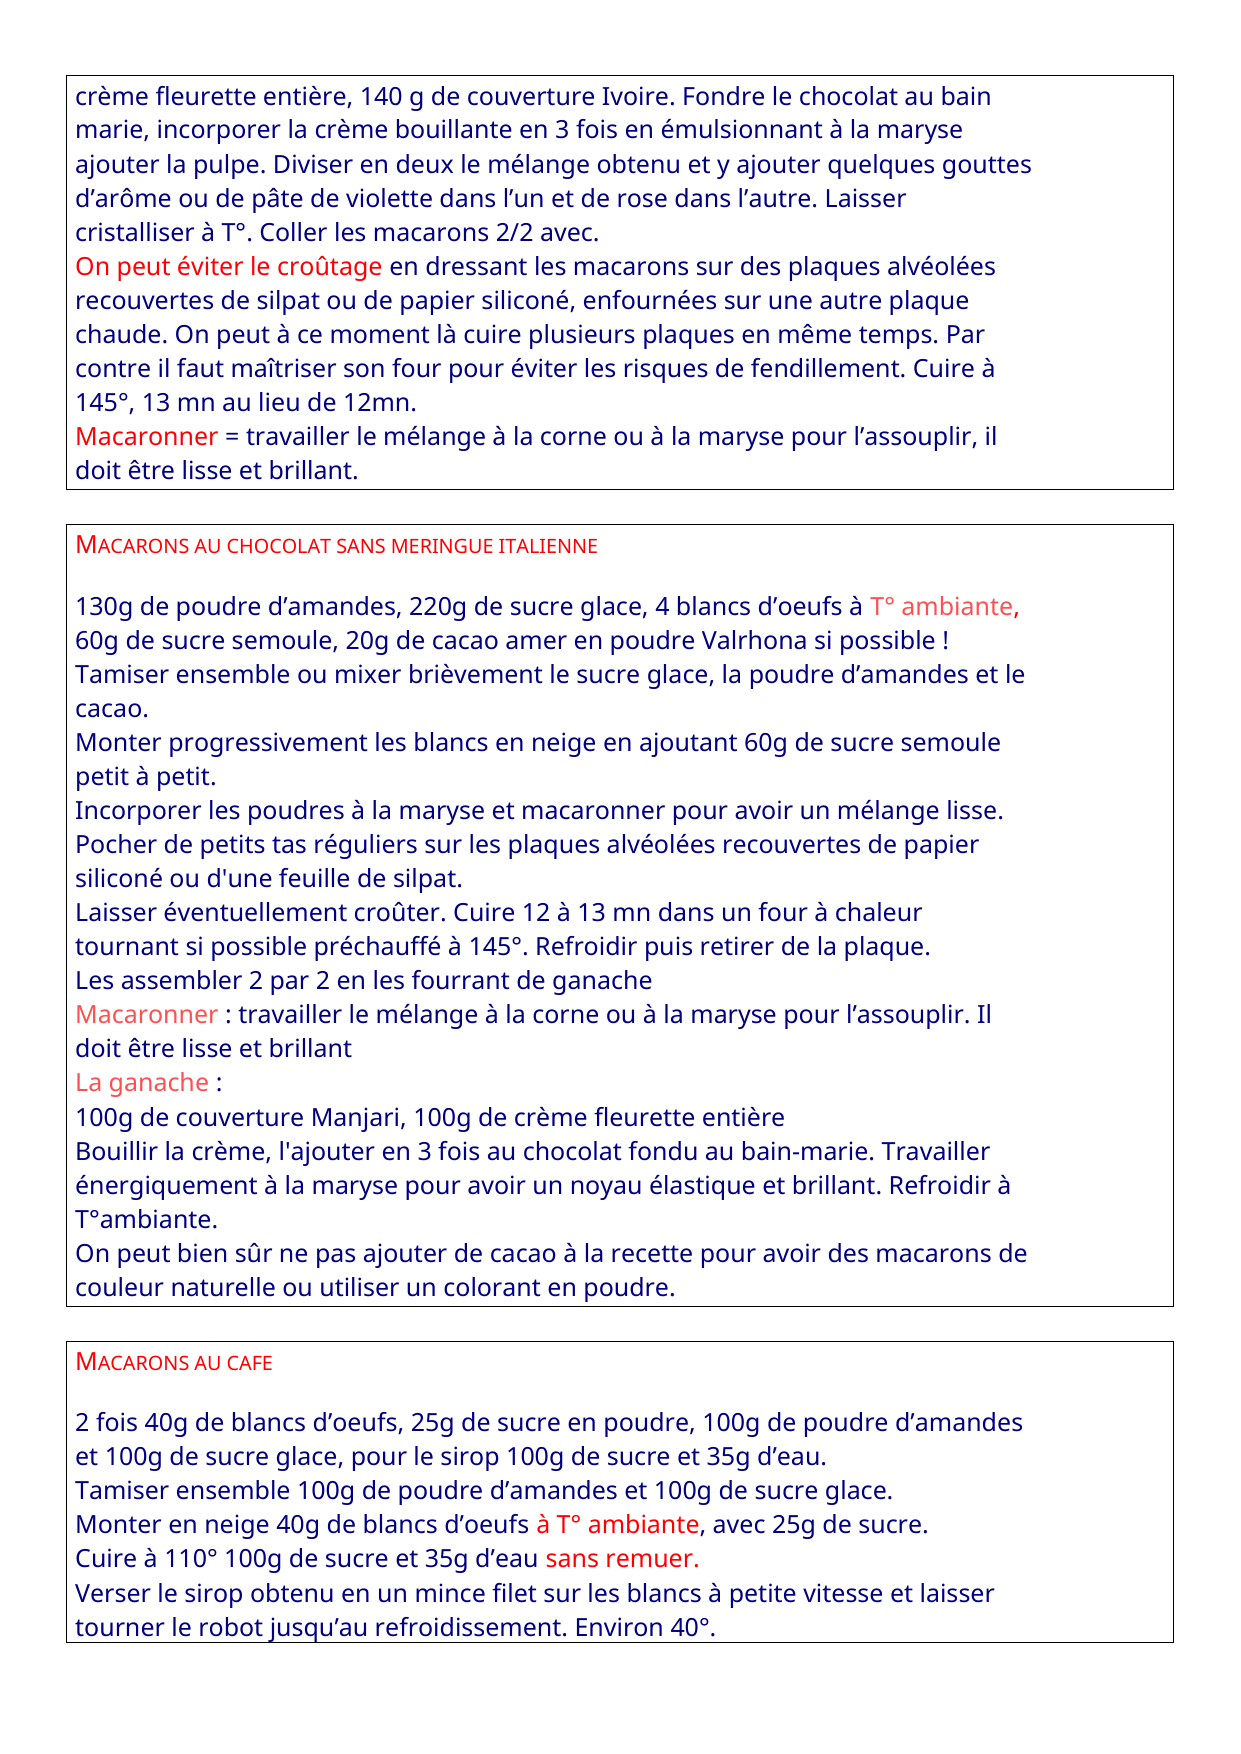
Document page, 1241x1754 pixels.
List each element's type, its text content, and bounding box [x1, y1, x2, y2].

text Monter en neige 40g de blancs d’oeufs à T° ambiante, avec 25g de sucre. [75, 1507, 1165, 1541]
text siliconé ou d'une feuille de silpat. [75, 861, 1165, 895]
text crème fleurette entière, de couverture Ivoire. Fondre le chocolat au bain [67, 76, 1173, 112]
text Monter progressivement les blancs en neige en ajoutant 60g de sucre semoule [75, 724, 1165, 758]
text Macaronner : travailler le mélange à la corne ou à la maryse pour l’assouplir. Il [75, 997, 1165, 1031]
text cacao. [75, 690, 1165, 724]
text marie, incorporer la crème bouillante en 3 fois en émulsionnant à la maryse [75, 112, 1165, 146]
text couleur naturelle ou utiliser un colorant en poudre. [67, 1266, 1173, 1306]
text tournant si possible préchauffé à 145°. Refroidir puis retirer de la plaque. [75, 929, 1165, 963]
text Les assembler 2 par 2 en les fourrant de ganache [75, 963, 1165, 997]
text d’arôme ou de pâte de violette dans l’un et de rose dans l’autre. Laisser [75, 180, 1165, 214]
text Bouillir la crème, l'ajouter en 3 fois au chocolat fondu au bain-marie. Travailler [75, 1133, 1165, 1167]
text MACARONS AU CAFE [67, 1342, 1173, 1378]
text On peut éviter le croûtage en dressant les macarons sur des plaques alvéolées [75, 248, 1165, 282]
text énergiquement à la maryse pour avoir un noyau élastique et brillant. Refroidir à [75, 1167, 1165, 1201]
text 100g de couverture Manjari, 100g de crème fleurette entière [75, 1099, 1165, 1133]
text Macaronner = travailler le mélange à la corne ou à la maryse pour l’assouplir, il [75, 419, 1165, 450]
text cristalliser à T°. Coller les macarons 2/2 avec. [75, 214, 1165, 248]
text Pocher de petits tas réguliers sur les plaques alvéolées recouvertes de papier [75, 827, 1165, 861]
text 130g de poudre d’amandes, 220g de sucre glace, 4 blancs d’oeufs à T° ambiante, [75, 588, 1165, 622]
text chaude. On peut à ce moment là cuire plusieurs plaques en même temps. Par [75, 317, 1165, 351]
text recouvertes de silpat ou de papier siliconé, enfournées sur une autre plaque [75, 282, 1165, 317]
text 145°, 13 mn au lieu de 12mn. [75, 385, 1165, 419]
text contre il faut maîtriser son four pour éviter les risques de fendillement. Cuire à [75, 351, 1165, 385]
text ajouter la pulpe. Diviser en deux le mélange obtenu et y ajouter quelques gouttes [75, 146, 1165, 180]
text Laisser éventuellement croûter. Cuire 12 à 13 mn dans un four à chaleur [75, 895, 1165, 929]
text La ganache : [75, 1065, 1165, 1099]
text Verser le sirop obtenu en un mince filet sur les blancs à petite vitesse et laisser [75, 1575, 1165, 1609]
text Tamiser ensemble ou mixer brièvement le sucre glace, la poudre d’amandes et le [75, 656, 1165, 690]
text MACARONS AU CHOCOLAT SANS MERINGUE ITALIENNE [67, 525, 1173, 561]
text 2 fois 40g de blancs d’oeufs, 25g de sucre en poudre, 100g de poudre d’amandes [75, 1405, 1165, 1439]
text On peut bien sûr ne pas ajouter de cacao à la recette pour avoir des macarons de [75, 1235, 1165, 1266]
text tourner le robot jusqu’au refroidissement. Environ 40°. [75, 1609, 1165, 1642]
text doit être lisse et brillant [75, 1031, 1165, 1065]
text petit à petit. [75, 758, 1165, 793]
text Tamiser ensemble 100g de poudre d’amandes et 100g de sucre glace. [75, 1473, 1165, 1507]
text T°ambiante. [75, 1201, 1165, 1235]
text doit être lisse et brillant. [67, 450, 1173, 489]
text 60g de sucre semoule, 20g de cacao amer en poudre Valrhona si possible ! [75, 622, 1165, 656]
text et 100g de sucre glace, pour le sirop 100g de sucre et 35g d’eau. [75, 1439, 1165, 1473]
text Cuire à 110° 100g de sucre et 35g d’eau sans remuer. [75, 1541, 1165, 1575]
text Incorporer les poudres à la maryse et macaronner pour avoir un mélange lisse. [75, 793, 1165, 827]
